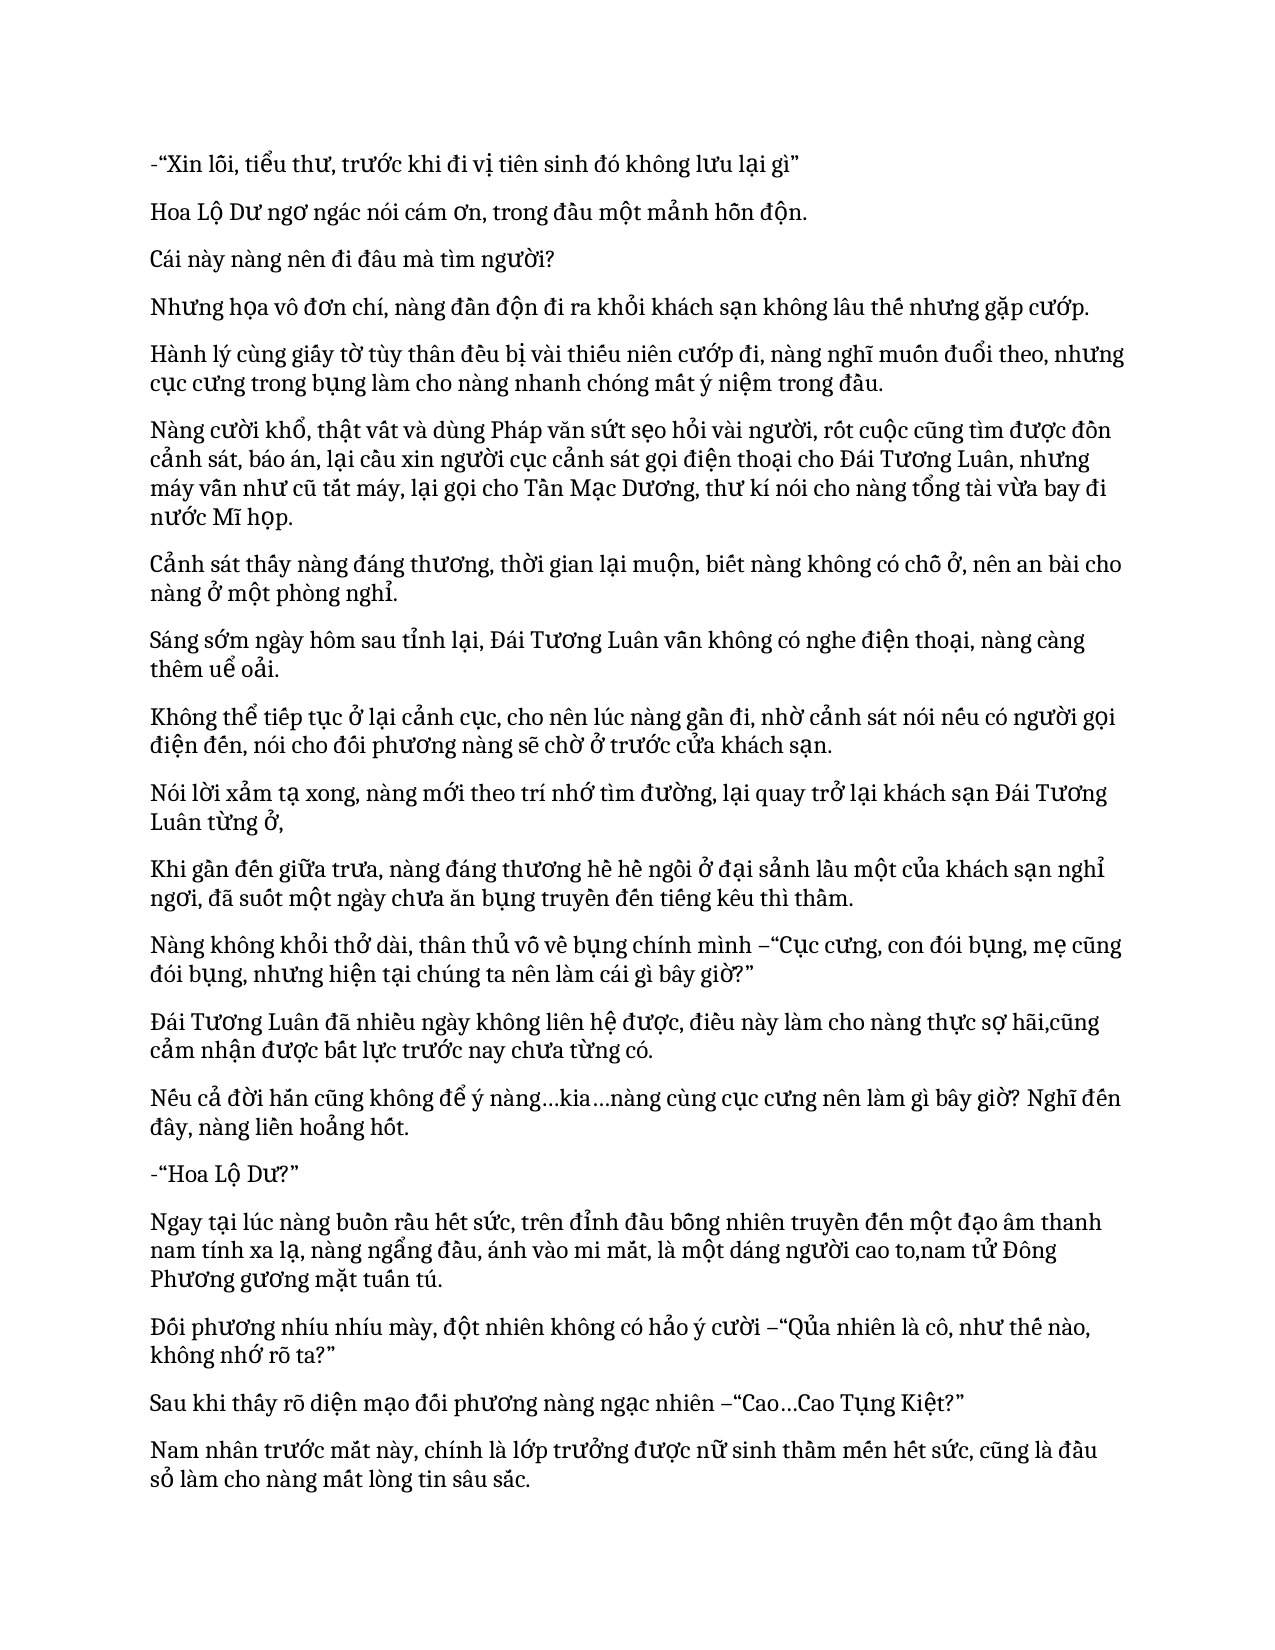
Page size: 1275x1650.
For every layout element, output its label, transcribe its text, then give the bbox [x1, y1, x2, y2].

text Nàng cười khổ, thật vất và dùng Pháp văn sứt sẹo hỏi vài người, rốt cuộc cũng tìm được đồn cảnh sát, báo án, lại cầu xin người cục cảnh sát gọi điện thoại cho Đái Tương Luân, nhưng máy vẫn như cũ tắt máy, lại gọi cho Tần Mạc Dương, thư kí nói cho nàng tổng tài vừa bay đi nước Mĩ họp. [150, 416, 1125, 531]
text Đái Tương Luân đã nhiều ngày không liên hệ được, điều này làm cho nàng thực sợ hãi,cũng cảm nhận được bất lực trước nay chưa từng có. [150, 1007, 1125, 1065]
text Nói lời xảm tạ xong, nàng mới theo trí nhớ tìm đường, lại quay trở lại khách sạn Đái Tương Luân từng ở, [150, 779, 1125, 836]
text Sau khi thấy rõ diện mạo đối phương nàng ngạc nhiên –“Cao…Cao Tụng Kiệt?” [150, 1389, 1125, 1417]
text Ngay tại lúc nàng buồn rầu hết sức, trên đỉnh đầu bỗng nhiên truyền đến một đạo âm thanh nam tính xa lạ, nàng ngẩng đầu, ánh vào mi mắt, là một dáng người cao to,nam tử Đông Phương gương mặt tuấn tú. [150, 1207, 1125, 1294]
text Nam nhân trước mắt này, chính là lớp trưởng được nữ sinh thầm mến hết sức, cũng là đầu sỏ làm cho nàng mất lòng tin sâu sắc. [150, 1436, 1125, 1494]
text Đối phương nhíu nhíu mày, đột nhiên không có hảo ý cười –“Qủa nhiên là cô, như thế nào, không nhớ rõ ta?” [150, 1312, 1125, 1370]
text Hoa Lộ Dư ngơ ngác nói cám ơn, trong đầu một mảnh hỗn độn. [150, 197, 1125, 226]
text Sáng sớm ngày hôm sau tỉnh lại, Đái Tương Luân vẫn không có nghe điện thoại, nàng càng thêm uể oải. [150, 626, 1125, 684]
text Cái này nàng nên đi đâu mà tìm người? [150, 245, 1125, 274]
text Cảnh sát thấy nàng đáng thương, thời gian lại muộn, biết nàng không có chỗ ở, nên an bài cho nàng ở một phòng nghỉ. [150, 550, 1125, 607]
text Nhưng họa vô đơn chí, nàng đần độn đi ra khỏi khách sạn không lâu thế nhưng gặp cướp. [150, 292, 1125, 321]
text -“Xin lỗi, tiểu thư, trước khi đi vị tiên sinh đó không lưu lại gì” [150, 150, 1125, 179]
text Nàng không khỏi thở dài, thân thủ vỗ về bụng chính mình –“Cục cưng, con đói bụng, mẹ cũng đói bụng, nhưng hiện tại chúng ta nên làm cái gì bây giờ?” [150, 931, 1125, 989]
text Không thể tiếp tục ở lại cảnh cục, cho nên lúc nàng gần đi, nhờ cảnh sát nói nếu có người gọi điện đến, nói cho đối phương nàng sẽ chờ ở trước cửa khách sạn. [150, 702, 1125, 760]
text Hành lý cùng giấy tờ tùy thân đều bị vài thiếu niên cướp đi, nàng nghĩ muốn đuổi theo, nhưng cục cưng trong bụng làm cho nàng nhanh chóng mất ý niệm trong đầu. [150, 340, 1125, 397]
text Nếu cả đời hắn cũng không để ý nàng…kia…nàng cùng cục cưng nên làm gì bây giờ? Nghĩ đến đây, nàng liền hoảng hốt. [150, 1084, 1125, 1141]
text Khi gần đến giữa trưa, nàng đáng thương hề hề ngồi ở đại sảnh lầu một của khách sạn nghỉ ngơi, đã suốt một ngày chưa ăn bụng truyền đến tiếng kêu thì thầm. [150, 855, 1125, 912]
text -“Hoa Lộ Dư?” [150, 1160, 1125, 1189]
